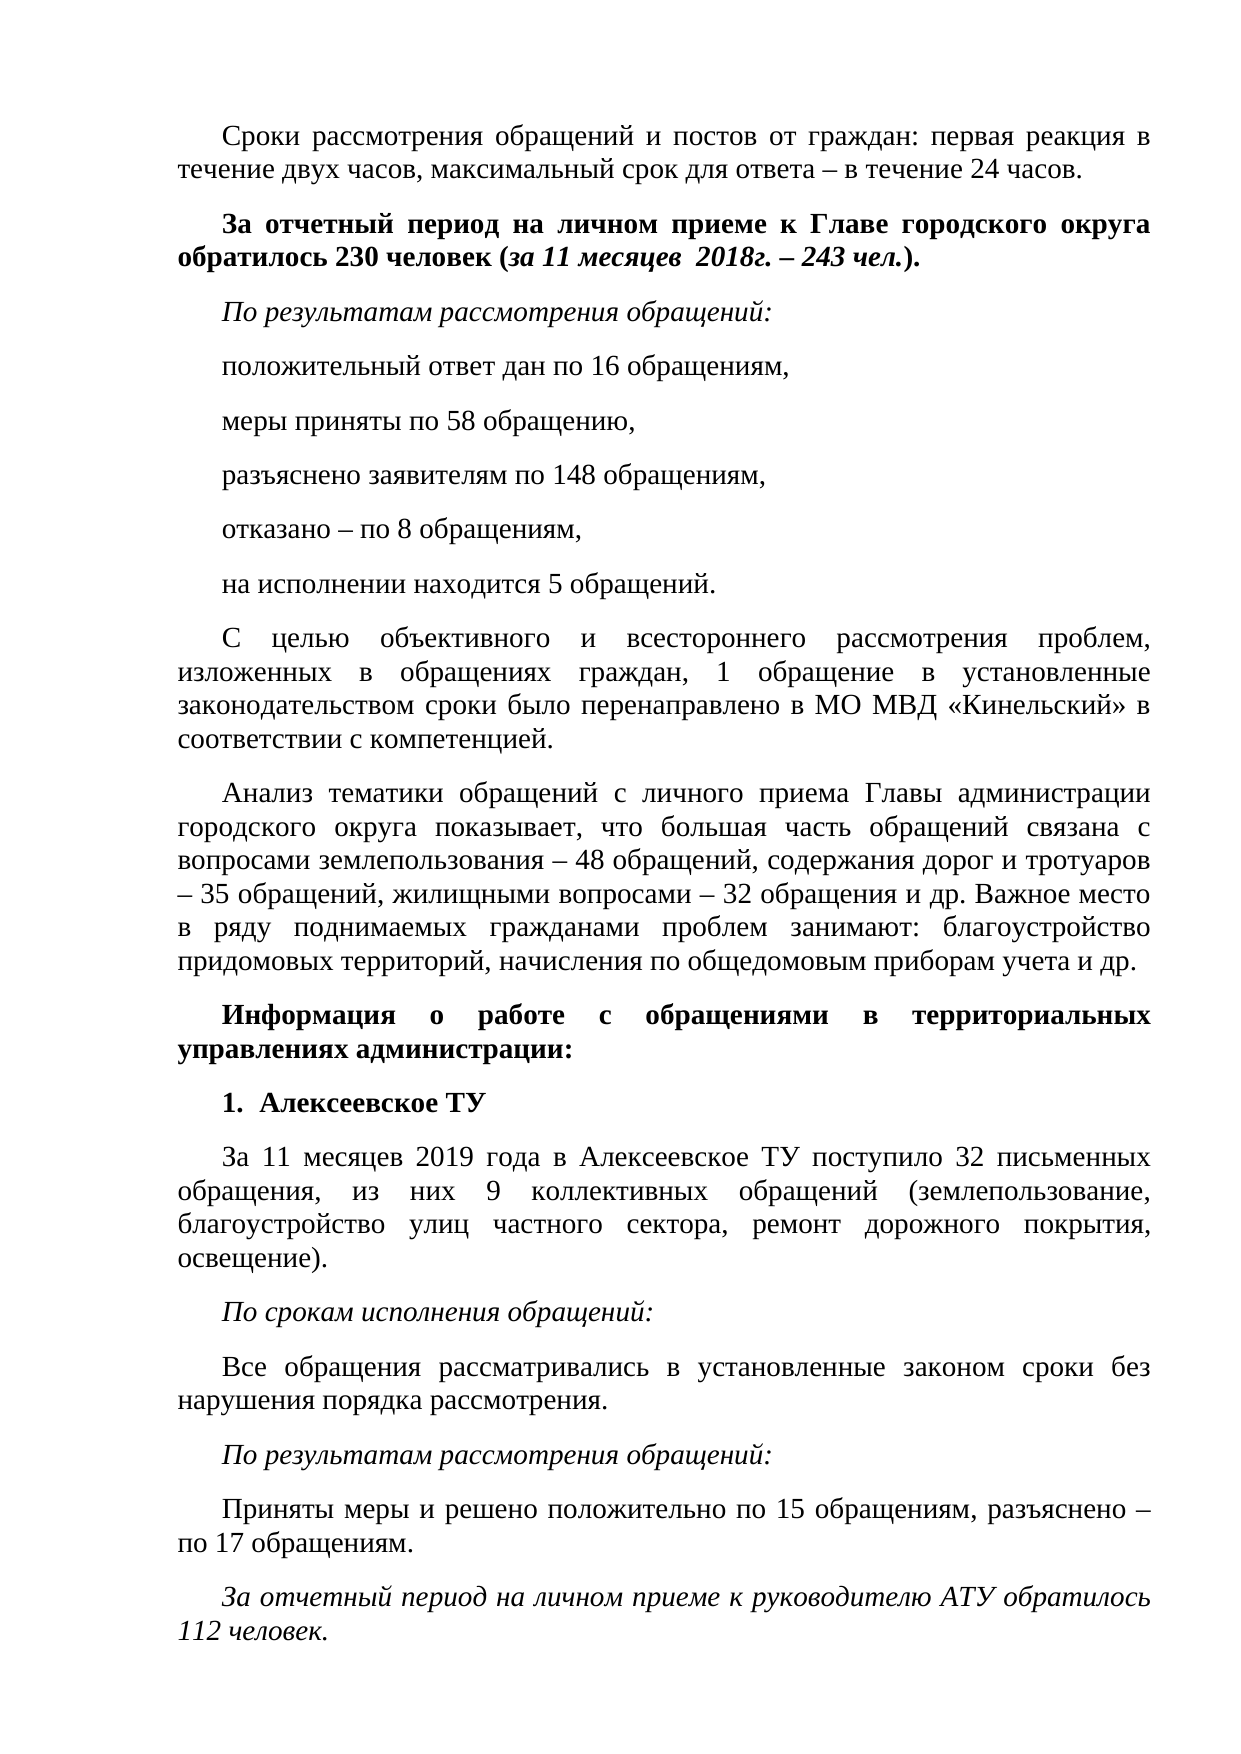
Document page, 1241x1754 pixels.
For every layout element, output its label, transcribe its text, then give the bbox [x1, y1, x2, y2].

text Анализ тематики обращений с личного приема Главы администрации городского округа показывает, что большая часть обращений связана с вопросами землепользования – 48 обращений, содержания дорог и тротуаров – 35 обращений, жилищными вопросами – 32 обращения и др. Важное место в ряду поднимаемых гражданами проблем занимают: благоустройство придомовых территорий, начисления по общедомовым приборам учета и др. [177, 775, 1152, 976]
text отказано – по 8 обращениям, [177, 511, 1152, 545]
text разъяснено заявителям по 148 обращениям, [177, 457, 1152, 491]
text Информация о работе с обращениями в территориальных управлениях администрации: [177, 997, 1152, 1064]
text Все обращения рассматривались в установленные законом сроки без нарушения порядка рассмотрения. [177, 1349, 1152, 1416]
text С целью объективного и всестороннего рассмотрения проблем, изложенных в обращениях граждан, 1 обращение в установленные законодательством сроки было перенаправлено в МО МВД «Кинельский» в соответствии с компетенцией. [177, 620, 1152, 754]
text По результатам рассмотрения обращений: [177, 1437, 1152, 1470]
text По срокам исполнения обращений: [177, 1294, 1152, 1328]
text Приняты меры и решено положительно по 15 обращениям, разъяснено – по 17 обращениям. [177, 1491, 1152, 1558]
text За отчетный период на личном приеме к Главе городского округа обратилось 230 человек (за 11 месяцев 2018г. – 243 чел.). [177, 206, 1152, 273]
list Алексеевское ТУ [222, 1085, 1152, 1119]
text За 11 месяцев 2019 года в Алексеевское ТУ поступило 32 письменных обращения, из них 9 коллективных обращений (землепользование, благоустройство улиц частного сектора, ремонт дорожного покрытия, освещение). [177, 1139, 1152, 1274]
text Сроки рассмотрения обращений и постов от граждан: первая реакция в течение двух часов, максимальный срок для ответа – в течение 24 часов. [177, 118, 1152, 185]
text положительный ответ дан по 16 обращениям, [177, 348, 1152, 382]
text За отчетный период на личном приеме к руководителю АТУ обратилось 112 человек. [177, 1579, 1152, 1646]
text на исполнении находится 5 обращений. [177, 566, 1152, 599]
text меры приняты по 58 обращению, [177, 403, 1152, 436]
text По результатам рассмотрения обращений: [177, 294, 1152, 327]
